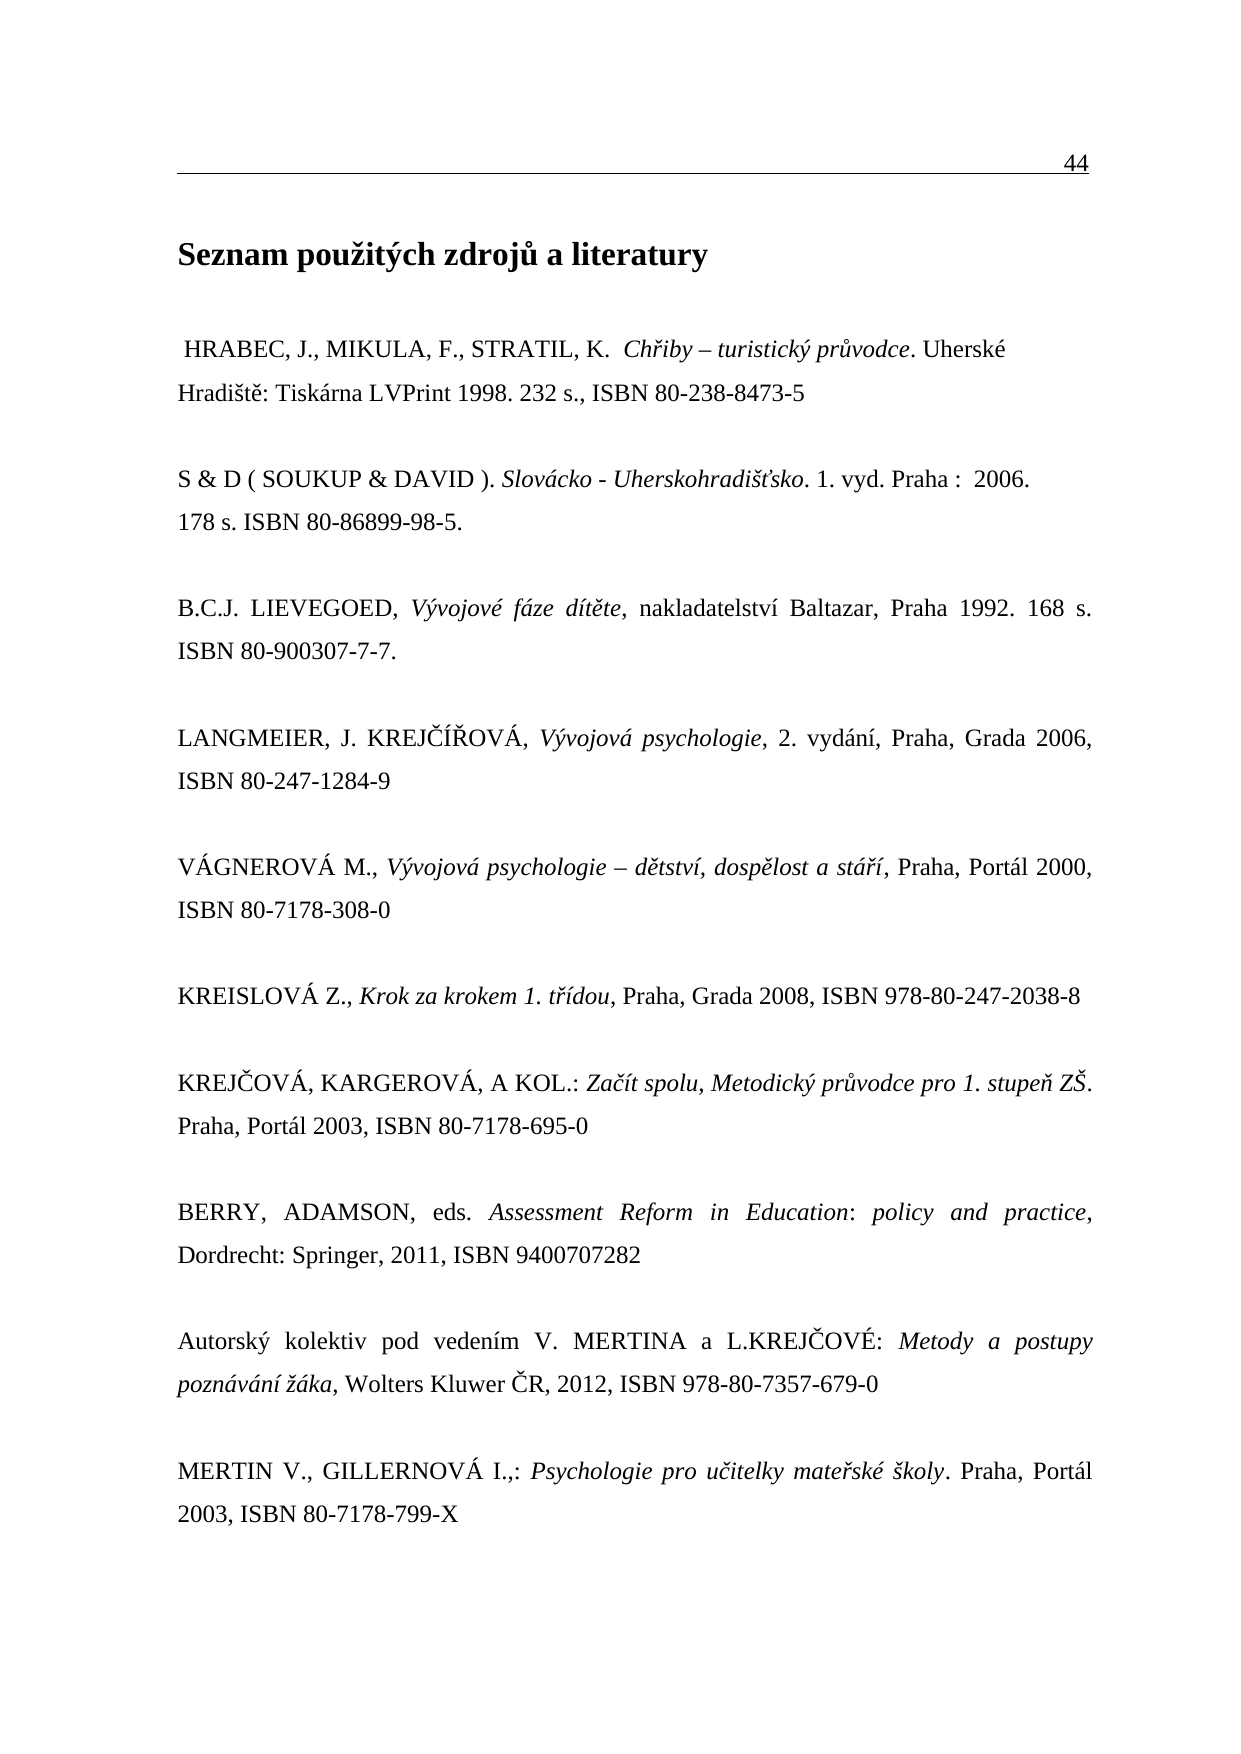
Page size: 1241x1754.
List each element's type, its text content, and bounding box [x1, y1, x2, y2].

text B.C.J. LIEVEGOED, Vývojové fáze dítěte, nakladatelství Baltazar, Praha 1992. 168 s. ISBN 80-900307-7-7. [177, 593, 1093, 665]
text 178 s. ISBN 80-86899-98-5. [177, 507, 1093, 536]
text MERTIN V., GILLERNOVÁ I.,: Psychologie pro učitelky mateřské školy. Praha, Portál 2003, ISBN 80-7178-799-X [177, 1456, 1093, 1528]
text BERRY, ADAMSON, eds. Assessment Reform in Education: policy and practice, Dordrecht: Springer, 2011, ISBN 9400707282 [177, 1197, 1093, 1269]
text VÁGNEROVÁ M., Vývojová psychologie – dětství, dospělost a stáří, Praha, Portál 2000, ISBN 80-7178-308-0 [177, 852, 1093, 924]
text KREISLOVÁ Z., Krok za krokem 1. třídou, Praha, Grada 2008, ISBN 978-80-247-2038-8 [177, 981, 1093, 1010]
text KREJČOVÁ, KARGEROVÁ, A KOL.: Začít spolu, Metodický průvodce pro 1. stupeň ZŠ. Praha, Portál 2003, ISBN 80-7178-695-0 [177, 1068, 1093, 1139]
text Autorský kolektiv pod vedením V. MERTINA a L.KREJČOVÉ: Metody a postupy poznávání žáka, Wolters Kluwer ČR, 2012, ISBN 978-80-7357-679-0 [177, 1326, 1093, 1398]
text 44 [177, 148, 1093, 176]
text S & D ( SOUKUP & DAVID ). Slovácko - Uherskohradišťsko. 1. vyd. Praha : 2006. [177, 464, 1093, 493]
text LANGMEIER, J. KREJČÍŘOVÁ, Vývojová psychologie, 2. vydání, Praha, Grada 2006, ISBN 80-247-1284-9 [177, 723, 1093, 794]
text HRABEC, J., MIKULA, F., STRATIL, K. Chřiby – turistický průvodce. Uherské Hradiště: Tiskárna LVPrint 1998. 232 s., ISBN 80-238-8473-5 [177, 334, 1093, 406]
text Seznam použitých zdrojů a literatury [177, 234, 1093, 272]
